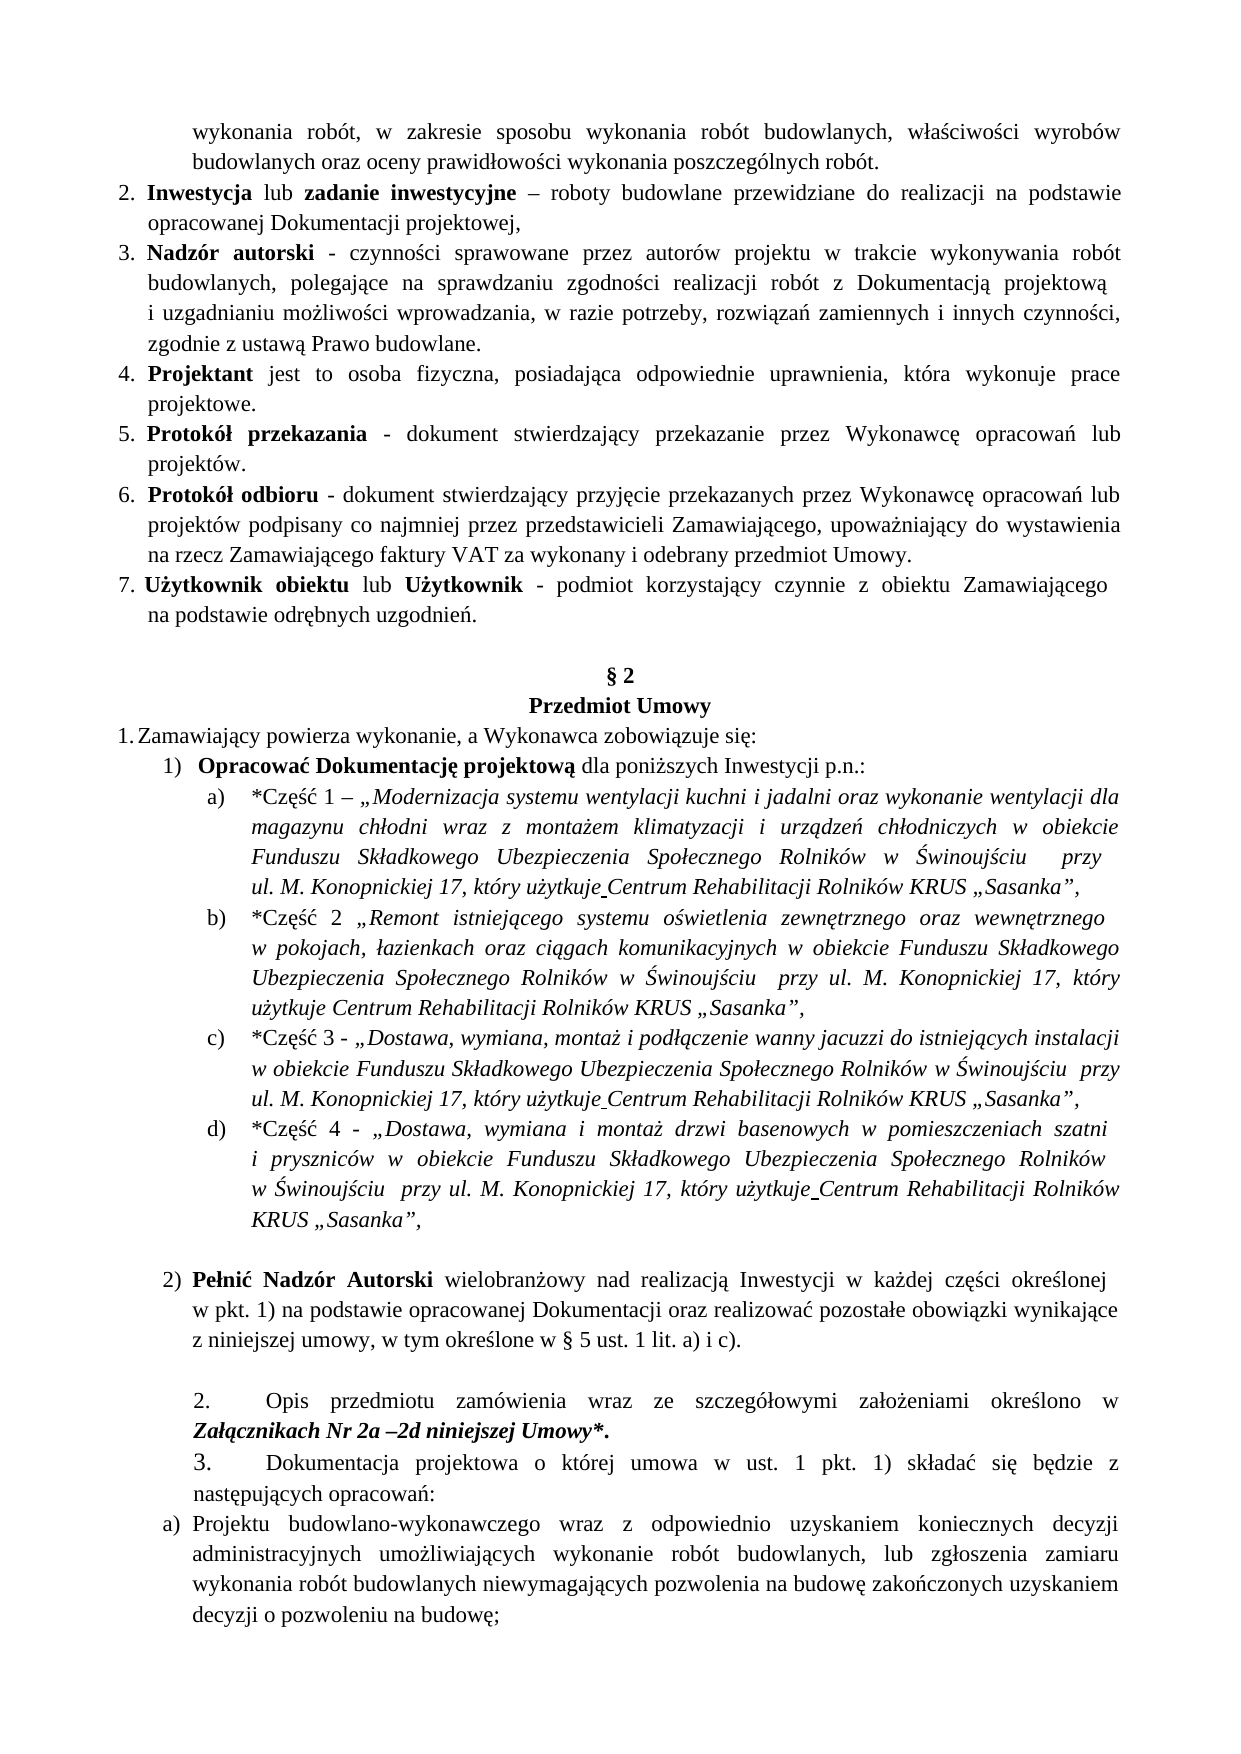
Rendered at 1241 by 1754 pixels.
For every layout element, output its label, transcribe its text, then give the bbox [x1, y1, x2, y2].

text § 2 [118, 662, 1122, 688]
list Zamawiający powierza wykonanie, a Wykonawca zobowiązuje się: [117, 722, 1120, 749]
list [162, 118, 1122, 175]
list *Część 1 – „Modernizacja systemu wentylacji kuchni i jadalni oraz wykonanie wentylacji dla magazynu chłodni wraz z montażem klimatyzacji i urządzeń chłodniczych w obiekcie Funduszu Składkowego Ubezpieczenia Społecznego Rolników w Świnoujściu przy ul. M. Konopnickiej 17, który użytkuje Centrum Rehabilitacji Rolników KRUS „Sasanka”, [207, 783, 1120, 900]
list Użytkownik obiektu lub Użytkownik - podmiot korzystający czynnie z obiektu Zamawiającego na podstawie odrębnych uzgodnień. [118, 571, 1122, 628]
text Przedmiot Umowy [118, 692, 1122, 718]
list Protokół przekazania - dokument stwierdzający przekazanie przez Wykonawcę opracowań lub projektów. [118, 420, 1122, 477]
list Nadzór autorski - czynności sprawowane przez autorów projektu w trakcie wykonywania robót budowlanych, polegające na sprawdzaniu zgodności realizacji robót z Dokumentacją projektową i uzgadnianiu możliwości wprowadzania, w razie potrzeby, rozwiązań zamiennych i innych czynności, zgodnie z ustawą Prawo budowlane. [118, 239, 1122, 356]
list *Część 2 „Remont istniejącego systemu oświetlenia zewnętrznego oraz wewnętrznego w pokojach, łazienkach oraz ciągach komunikacyjnych w obiekcie Funduszu Składkowego Ubezpieczenia Społecznego Rolników w Świnoujściu przy ul. M. Konopnickiej 17, który użytkuje Centrum Rehabilitacji Rolników KRUS „Sasanka”, [207, 903, 1120, 1021]
list Projektant jest to osoba fizyczna, posiadająca odpowiednie uprawnienia, która wykonuje prace projektowe. [118, 360, 1122, 416]
list Opracować Dokumentację projektową dla poniższych Inwestycji p.n.: [162, 752, 1120, 779]
list Pełnić Nadzór Autorski wielobranżowy nad realizacją Inwestycji w każdej części określonej w pkt. 1) na podstawie opracowanej Dokumentacji oraz realizować pozostałe obowiązki wynikające z niniejszej umowy, w tym określone w § 5 ust. 1 lit. a) i c). [162, 1266, 1120, 1353]
list Protokół odbioru - dokument stwierdzający przyjęcie przekazanych przez Wykonawcę opracowań lub projektów podpisany co najmniej przez przedstawicieli Zamawiającego, upoważniający do wystawienia na rzecz Zamawiającego faktury VAT za wykonany i odebrany przedmiot Umowy. [118, 481, 1122, 567]
list Projektu budowlano-wykonawczego wraz z odpowiednio uzyskaniem koniecznych decyzji administracyjnych umożliwiających wykonanie robót budowlanych, lub zgłoszenia zamiaru wykonania robót budowlanych niewymagających pozwolenia na budowę zakończonych uzyskaniem decyzji o pozwoleniu na budowę; [162, 1510, 1120, 1627]
list Inwestycja lub zadanie inwestycyjne – roboty budowlane przewidziane do realizacji na podstawie opracowanej Dokumentacji projektowej, [118, 178, 1122, 235]
list Opis przedmiotu zamówienia wraz ze szczegółowymi założeniami określono w Załącznikach Nr 2a –2d niniejszej Umowy*. [193, 1387, 1120, 1443]
list *Część 3 - „Dostawa, wymiana, montaż i podłączenie wanny jacuzzi do istniejących instalacji w obiekcie Funduszu Składkowego Ubezpieczenia Społecznego Rolników w Świnoujściu przy ul. M. Konopnickiej 17, który użytkuje Centrum Rehabilitacji Rolników KRUS „Sasanka”, [207, 1024, 1120, 1111]
list *Część 4 - „Dostawa, wymiana i montaż drzwi basenowych w pomieszczeniach szatni i pryszniców w obiekcie Funduszu Składkowego Ubezpieczenia Społecznego Rolników w Świnoujściu przy ul. M. Konopnickiej 17, który użytkuje Centrum Rehabilitacji Rolników KRUS „Sasanka”, [207, 1115, 1120, 1232]
list Dokumentacja projektowa o której umowa w ust. 1 pkt. 1) składać się będzie z następujących opracowań: [193, 1447, 1120, 1506]
